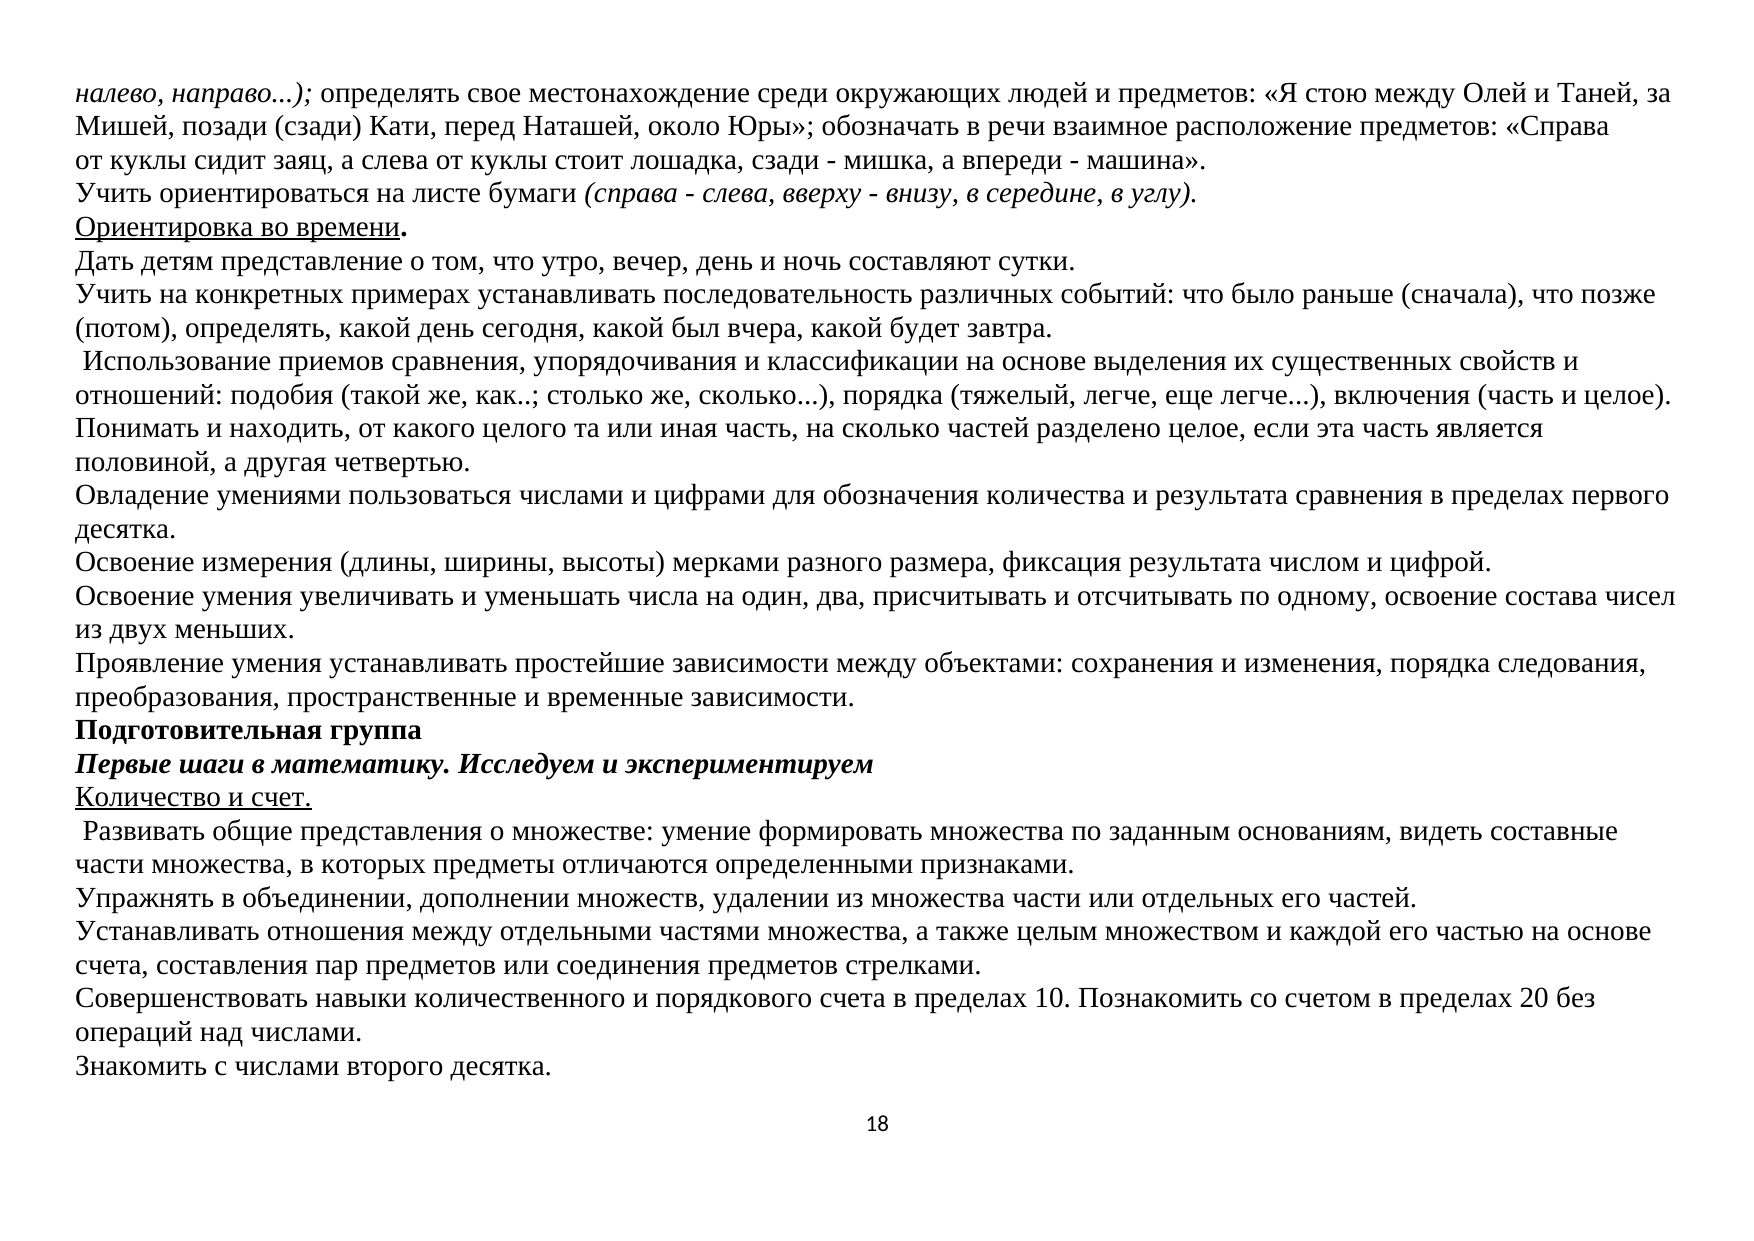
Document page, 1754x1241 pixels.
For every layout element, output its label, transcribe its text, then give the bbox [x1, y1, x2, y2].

text Подготовительная группа [75, 712, 1679, 746]
text от куклы сидит заяц, а слева от куклы стоит лошадка, сзади - мишка, а впереди - машина». [75, 142, 1679, 176]
text Учить ориентироваться на листе бумаги (справа - слева, вверху - внизу, в середине, в углу). [75, 176, 1679, 209]
text Освоение умения увеличивать и уменьшать числа на один, два, присчитывать и отсчитывать по одному, освоение состава чисел из двух меньших. [75, 578, 1679, 645]
text Ориентировка во времени. [75, 209, 1679, 243]
text Устанавливать отношения между отдельными частями множества, а также целым множеством и каждой его частью на основе счета, составления пар предметов или соединения предметов стрелками. [75, 913, 1679, 981]
text Развивать общие представления о множестве: умение формировать множества по заданным основаниям, видеть составные части множества, в которых предметы отличаются определенными признаками. [75, 813, 1679, 880]
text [75, 75, 1679, 142]
text Упражнять в объединении, дополнении множеств, удалении из множества части или отдельных его частей. [75, 880, 1679, 913]
text Совершенствовать навыки количественного и порядкового счета в пределах 10. Познакомить со счетом в пределах 20 без операций над числами. [75, 981, 1679, 1048]
text Количество и счет. [75, 779, 1679, 813]
text Овладение умениями пользоваться числами и цифрами для обозначения количества и результата сравнения в пределах первого десятка. [75, 477, 1679, 544]
text Учить на конкретных примерах устанавливать последовательность различных событий: что было раньше (сначала), что позже (потом), определять, какой день сегодня, какой был вчера, какой будет завтра. [75, 276, 1679, 343]
text Освоение измерения (длины, ширины, высоты) мерками разного размера, фиксация результата числом и цифрой. [75, 544, 1679, 578]
text Первые шаги в математику. Исследуем и экспериментируем [75, 746, 1679, 779]
text Использование приемов сравнения, упорядочивания и классификации на основе выделения их существенных свойств и отношений: подобия (такой же, как..; столько же, сколько...), порядка (тяжелый, легче, еще легче...), включения (часть и целое). Понимать и находить, от какого целого та или иная часть, на сколько частей разделено целое, если эта часть является половиной, а другая четвертью. [75, 343, 1679, 477]
text Знакомить с числами второго десятка. [75, 1048, 1679, 1081]
text Проявление умения устанавливать простейшие зависимости между объектами: сохранения и изменения, порядка следования, преобразования, пространственные и временные зависимости. [75, 645, 1679, 712]
text Дать детям представление о том, что утро, вечер, день и ночь составляют сутки. [75, 243, 1679, 276]
